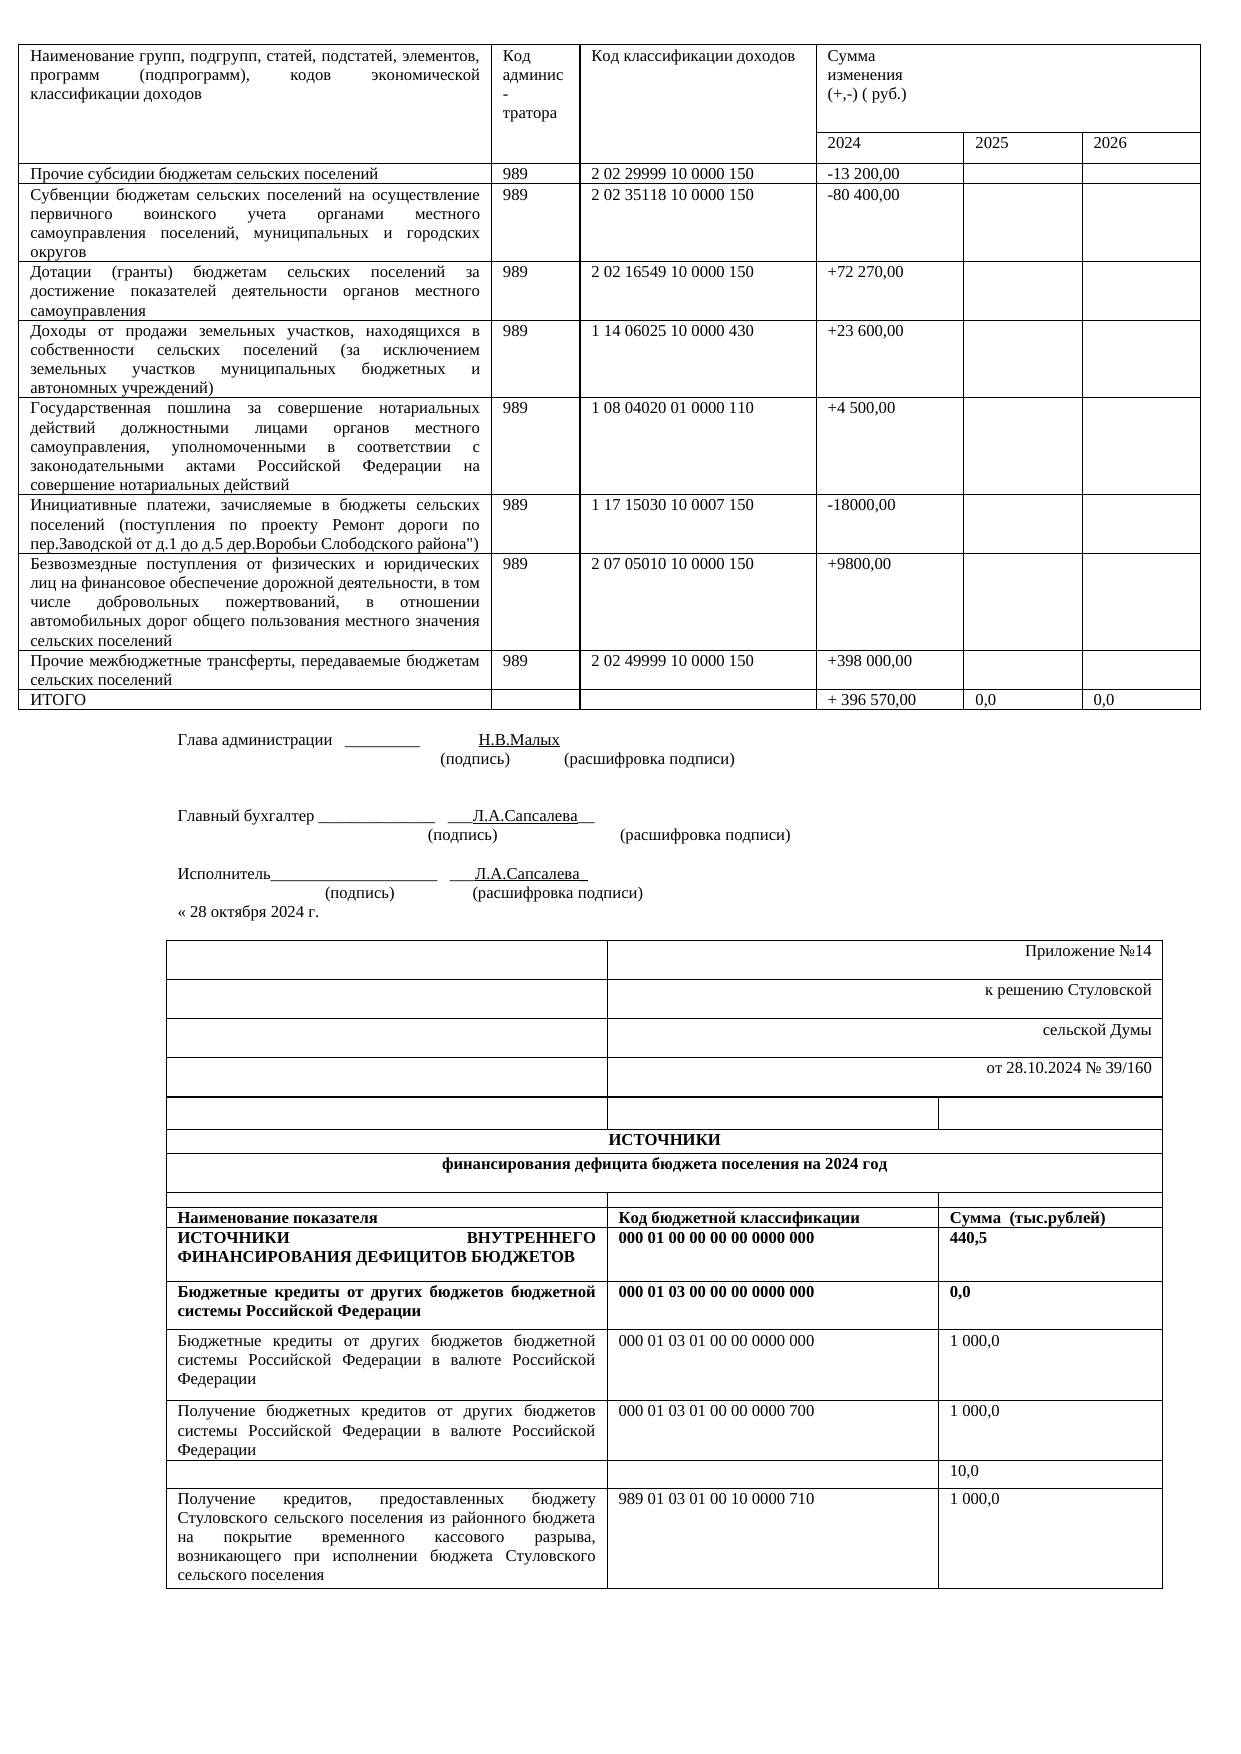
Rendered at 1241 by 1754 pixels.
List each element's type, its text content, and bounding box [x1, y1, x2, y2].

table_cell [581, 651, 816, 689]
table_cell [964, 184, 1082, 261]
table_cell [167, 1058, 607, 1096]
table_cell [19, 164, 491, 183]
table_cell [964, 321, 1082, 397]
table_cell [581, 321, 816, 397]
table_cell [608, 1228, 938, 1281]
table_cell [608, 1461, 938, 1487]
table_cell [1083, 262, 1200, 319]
text Исполнитель____________________ ___Л.А.Сапсалева_ [177, 863, 1152, 883]
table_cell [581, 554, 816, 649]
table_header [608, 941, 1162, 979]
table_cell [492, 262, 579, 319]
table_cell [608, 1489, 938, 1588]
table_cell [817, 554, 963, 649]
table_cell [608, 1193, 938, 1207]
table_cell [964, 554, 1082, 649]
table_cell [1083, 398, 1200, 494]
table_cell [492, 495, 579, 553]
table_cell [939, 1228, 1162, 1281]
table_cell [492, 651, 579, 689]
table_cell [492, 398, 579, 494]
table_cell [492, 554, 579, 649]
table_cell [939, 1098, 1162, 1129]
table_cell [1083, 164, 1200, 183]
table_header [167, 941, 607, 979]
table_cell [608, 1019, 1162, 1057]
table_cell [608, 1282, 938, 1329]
text « 28 октября 2024 г. [177, 902, 1152, 921]
text (подпись) (расшифровка подписи) [177, 883, 1152, 902]
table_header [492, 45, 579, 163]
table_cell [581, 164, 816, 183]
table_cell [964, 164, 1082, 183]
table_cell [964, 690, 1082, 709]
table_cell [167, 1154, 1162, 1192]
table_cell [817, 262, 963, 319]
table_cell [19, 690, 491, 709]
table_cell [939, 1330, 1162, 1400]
text (подпись) (расшифровка подписи) [177, 748, 1152, 768]
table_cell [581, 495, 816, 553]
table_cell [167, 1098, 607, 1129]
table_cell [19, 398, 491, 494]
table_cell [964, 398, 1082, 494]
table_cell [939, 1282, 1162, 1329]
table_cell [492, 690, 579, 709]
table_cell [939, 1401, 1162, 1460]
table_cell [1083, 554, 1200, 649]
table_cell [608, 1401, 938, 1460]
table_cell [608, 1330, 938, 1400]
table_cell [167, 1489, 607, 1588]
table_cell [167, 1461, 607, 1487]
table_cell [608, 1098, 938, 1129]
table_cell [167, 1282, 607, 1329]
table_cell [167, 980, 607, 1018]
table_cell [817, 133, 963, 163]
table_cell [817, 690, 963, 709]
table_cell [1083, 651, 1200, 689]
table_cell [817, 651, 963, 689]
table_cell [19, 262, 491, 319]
text Глава администрации _________ Н.В.Малых [177, 729, 1152, 748]
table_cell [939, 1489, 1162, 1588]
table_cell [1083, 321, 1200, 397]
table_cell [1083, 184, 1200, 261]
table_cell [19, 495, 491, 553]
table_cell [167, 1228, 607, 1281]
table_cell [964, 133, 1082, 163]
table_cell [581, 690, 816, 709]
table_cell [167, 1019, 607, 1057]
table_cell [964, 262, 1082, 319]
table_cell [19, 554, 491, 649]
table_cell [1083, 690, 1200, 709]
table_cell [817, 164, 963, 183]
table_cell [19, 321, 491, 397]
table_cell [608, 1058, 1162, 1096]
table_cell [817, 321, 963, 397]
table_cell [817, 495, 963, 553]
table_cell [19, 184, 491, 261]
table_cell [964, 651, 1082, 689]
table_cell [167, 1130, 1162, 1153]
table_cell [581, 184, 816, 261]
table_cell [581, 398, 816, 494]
text Главный бухгалтер ______________ ___Л.А.Сапсалева__ [177, 806, 1152, 825]
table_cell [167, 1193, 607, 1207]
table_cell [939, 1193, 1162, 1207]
text (подпись) (расшифровка подписи) [177, 825, 1152, 844]
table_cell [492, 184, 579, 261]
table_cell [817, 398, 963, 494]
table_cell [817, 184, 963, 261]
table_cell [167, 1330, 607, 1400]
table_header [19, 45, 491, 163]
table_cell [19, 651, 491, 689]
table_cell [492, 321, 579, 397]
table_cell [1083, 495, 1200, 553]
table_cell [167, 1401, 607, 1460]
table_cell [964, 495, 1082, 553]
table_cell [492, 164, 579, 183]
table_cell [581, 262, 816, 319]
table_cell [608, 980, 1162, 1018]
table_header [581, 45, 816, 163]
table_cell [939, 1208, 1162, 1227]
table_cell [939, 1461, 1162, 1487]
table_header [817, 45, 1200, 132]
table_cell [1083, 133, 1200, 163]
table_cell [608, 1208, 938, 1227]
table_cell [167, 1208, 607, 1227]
